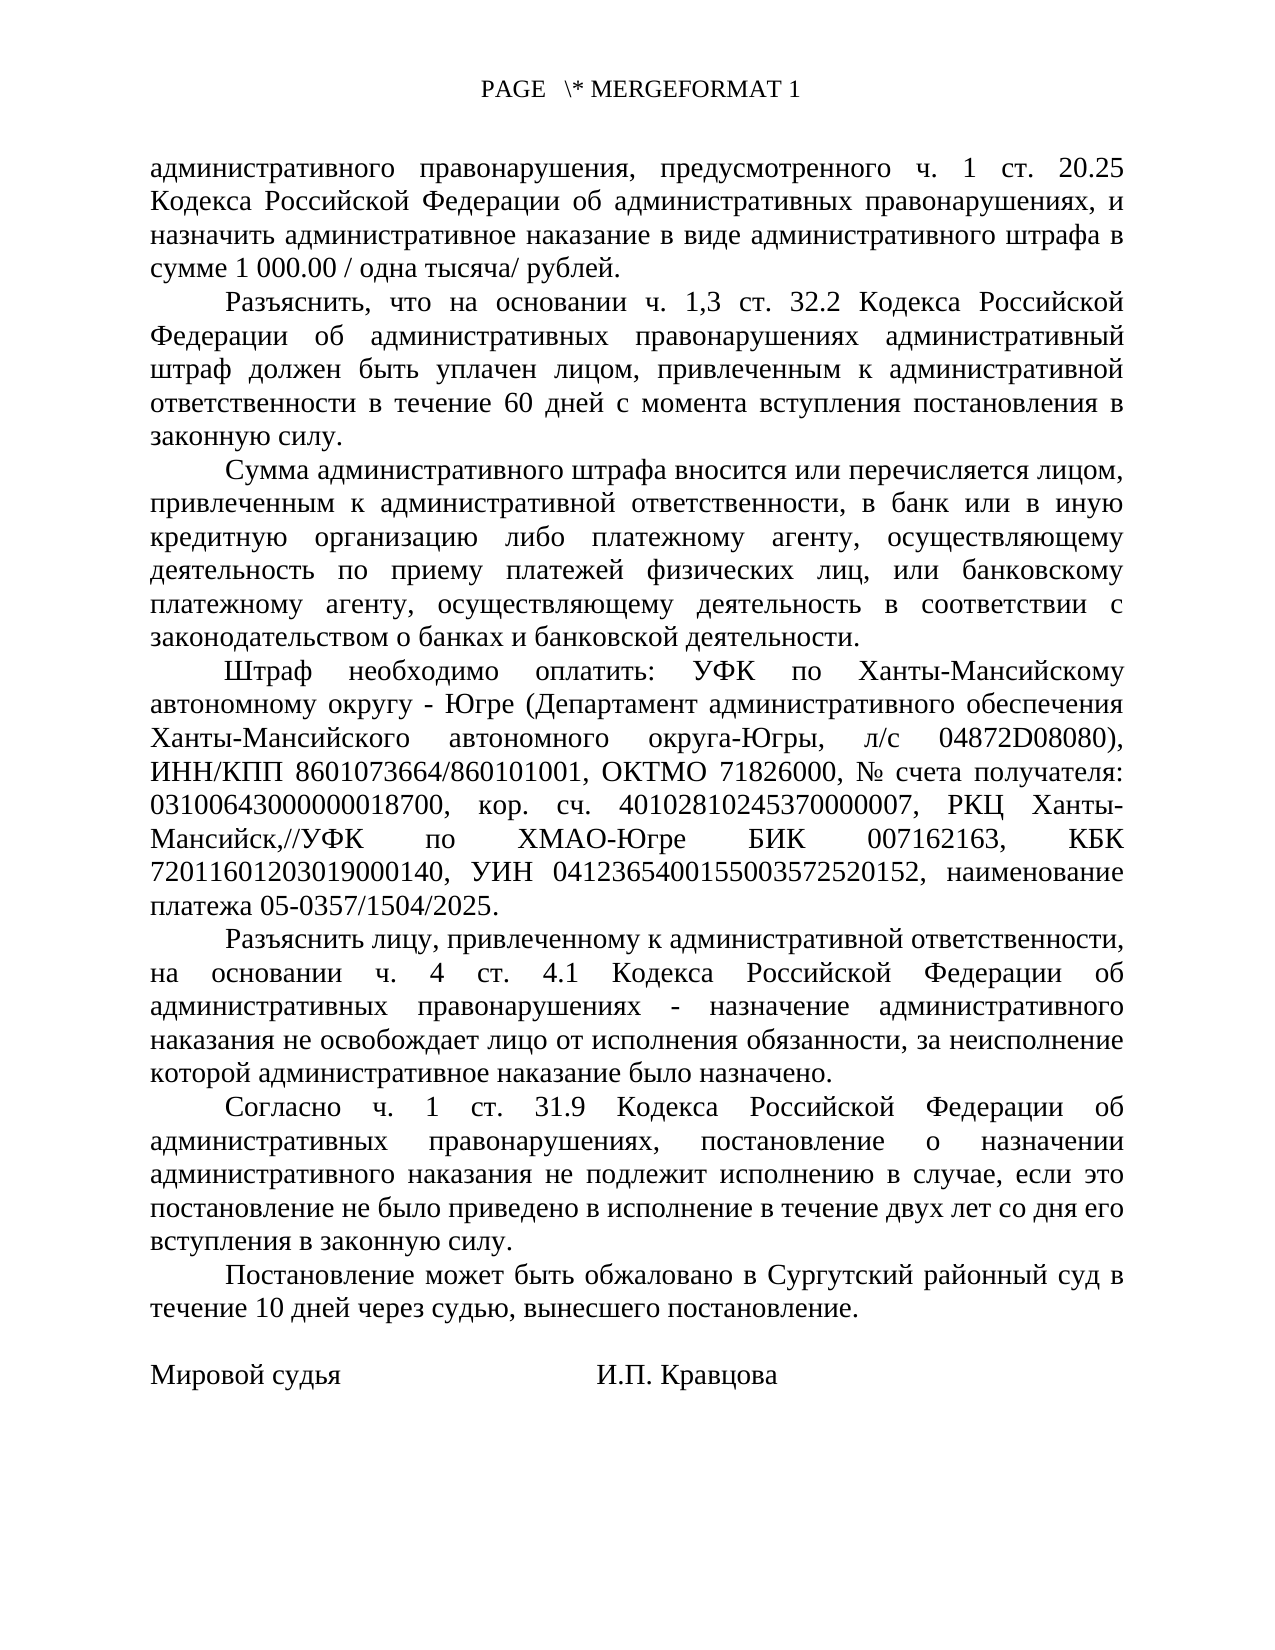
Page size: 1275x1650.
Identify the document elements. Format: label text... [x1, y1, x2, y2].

text Мировой судья И.П. Кравцова [150, 1357, 1125, 1391]
text Разъяснить лицу, привлеченному к административной ответственности, на основании ч. 4 ст. 4.1 Кодекса Российской Федерации об административных правонарушениях - назначение административного наказания не освобождает лицо от исполнения обязанности, за неисполнение которой административное наказание было назначено. [150, 921, 1125, 1089]
text Штраф необходимо оплатить: УФК по Ханты-Мансийскому автономному округу - Югре (Департамент административного обеспечения Ханты-Мансийского автономного округа-Югры, л/с 04872D08080), ИНН/КПП 8601073664/860101001, ОКТМО 71826000, № счета получателя: 03100643000000018700, кор. сч. 40102810245370000007, РКЦ Ханты-Мансийск,//УФК по ХМАО-Югре БИК 007162163, КБК 72011601203019000140, УИН 0412365400155003572520152, наименование платежа 05-0357/1504/2025. [150, 653, 1125, 921]
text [150, 150, 1125, 284]
text Разъяснить, что на основании ч. 1,3 ст. 32.2 Кодекса Российской Федерации об административных правонарушениях административный штраф должен быть уплачен лицом, привлеченным к административной ответственности в течение 60 дней с момента вступления постановления в законную силу. [150, 284, 1125, 452]
text Согласно ч. 1 ст. 31.9 Кодекса Российской Федерации об административных правонарушениях, постановление о назначении административного наказания не подлежит исполнению в случае, если это постановление не было приведено в исполнение в течение двух лет со дня его вступления в законную силу. [150, 1089, 1125, 1257]
text Постановление может быть обжаловано в Сургутский районный суд в течение 10 дней через судью, вынесшего постановление. [150, 1257, 1125, 1324]
text Сумма административного штрафа вносится или перечисляется лицом, привлеченным к административной ответственности, в банк или в иную кредитную организацию либо платежному агенту, осуществляющему деятельность по приему платежей физических лиц, или банковскому платежному агенту, осуществляющему деятельность в соответствии с законодательством о банках и банковской деятельности. [150, 452, 1125, 653]
